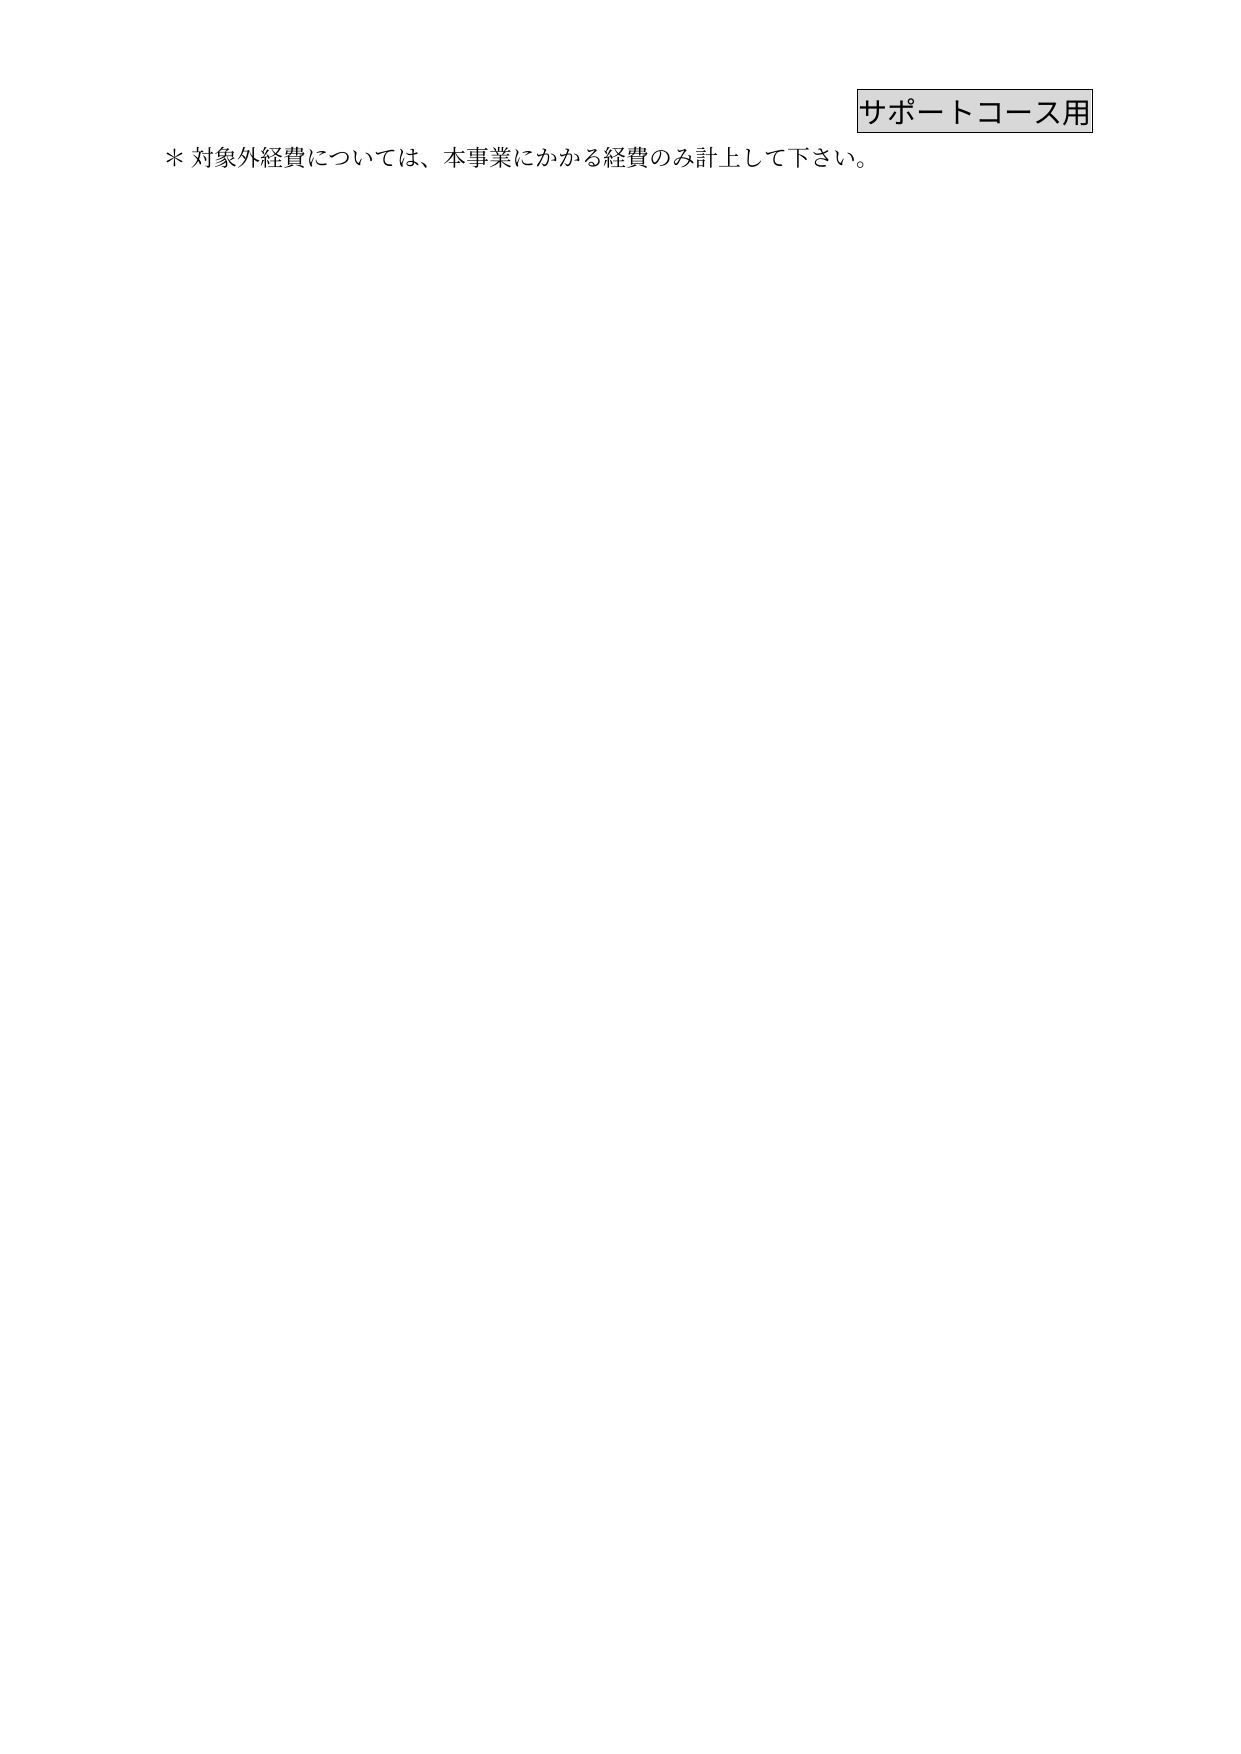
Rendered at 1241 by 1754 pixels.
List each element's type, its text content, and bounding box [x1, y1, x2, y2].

text ＊ 対象外経費については、本事業にかかる経費のみ計上して下さい。 [118, 138, 1092, 175]
